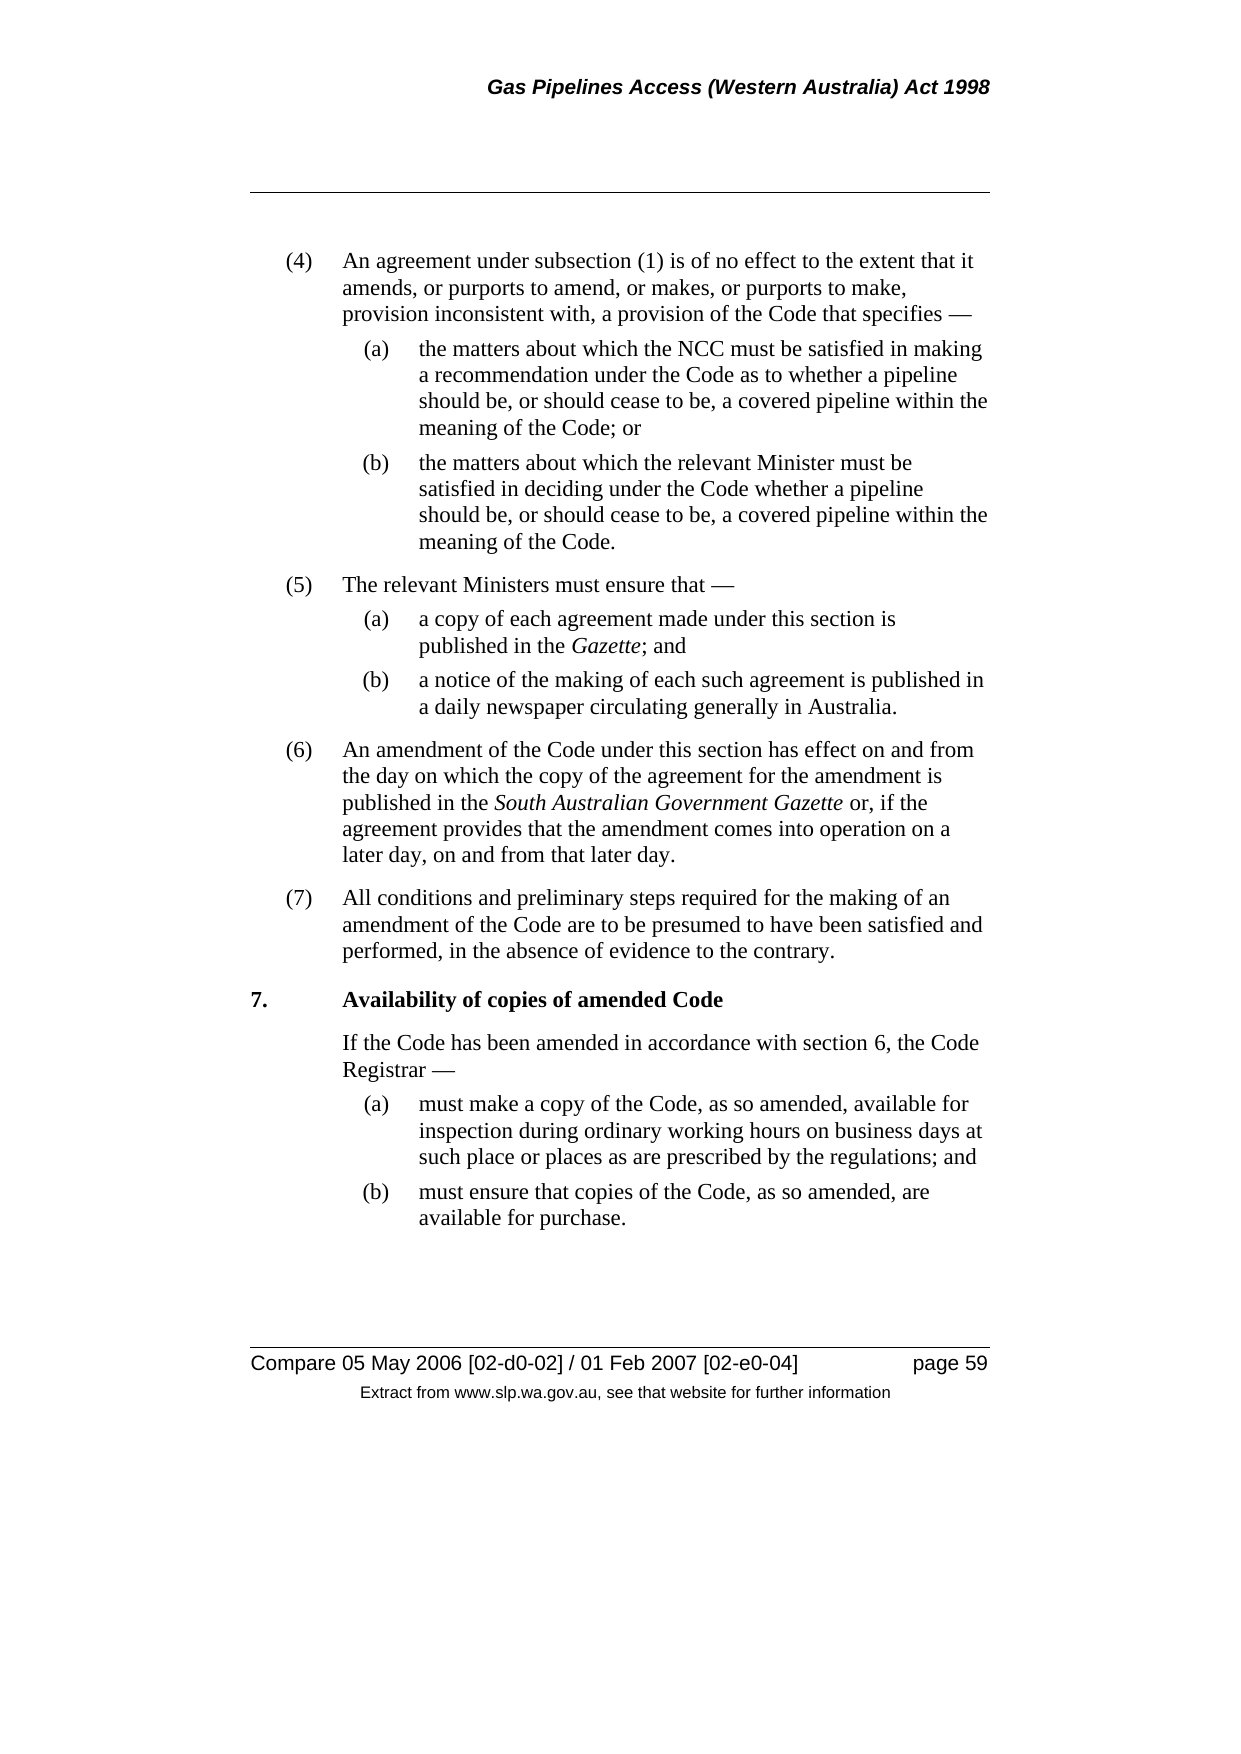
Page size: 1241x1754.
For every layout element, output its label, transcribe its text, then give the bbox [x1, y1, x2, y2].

text (a) a copy of each agreement made under this section is published in the Gazette; and [250, 605, 990, 658]
text (5) The relevant Ministers must ensure that — [250, 571, 990, 597]
text (a) the matters about which the NCC must be satisfied in making a recommendation under the Code as to whether a pipeline should be, or should cease to be, a covered pipeline within the meaning of the Code; or [250, 335, 990, 440]
text (a) must make a copy of the Code, as so amended, available for inspection during ordinary working hours on business days at such place or places as are prescribed by the regulations; and [250, 1090, 990, 1169]
text If the Code has been amended in accordance with section 6, the Code Registrar — [250, 1029, 990, 1082]
text (b) a notice of the making of each such agreement is published in a daily newspaper circulating generally in Australia. [250, 666, 990, 719]
text (7) All conditions and preliminary steps required for the making of an amendment of the Code are to be presumed to have been satisfied and performed, in the absence of evidence to the contrary. [250, 884, 990, 963]
subtitle 7. Availability of copies of amended Code [250, 986, 990, 1013]
text (b) must ensure that copies of the Code, as so amended, are available for purchase. [250, 1178, 990, 1230]
text (b) the matters about which the relevant Minister must be satisfied in deciding under the Code whether a pipeline should be, or should cease to be, a covered pipeline within the meaning of the Code. [250, 449, 990, 554]
text (6) An amendment of the Code under this section has effect on and from the day on which the copy of the agreement for the amendment is published in the South Australian Government Gazette or, if the agreement provides that the amendment comes into operation on a later day, on and from that later day. [250, 736, 990, 868]
text (4) An agreement under subsection (1) is of no effect to the extent that it amends, or purports to amend, or makes, or purports to make, provision inconsistent with, a provision of the Code that specifies — [250, 247, 990, 327]
